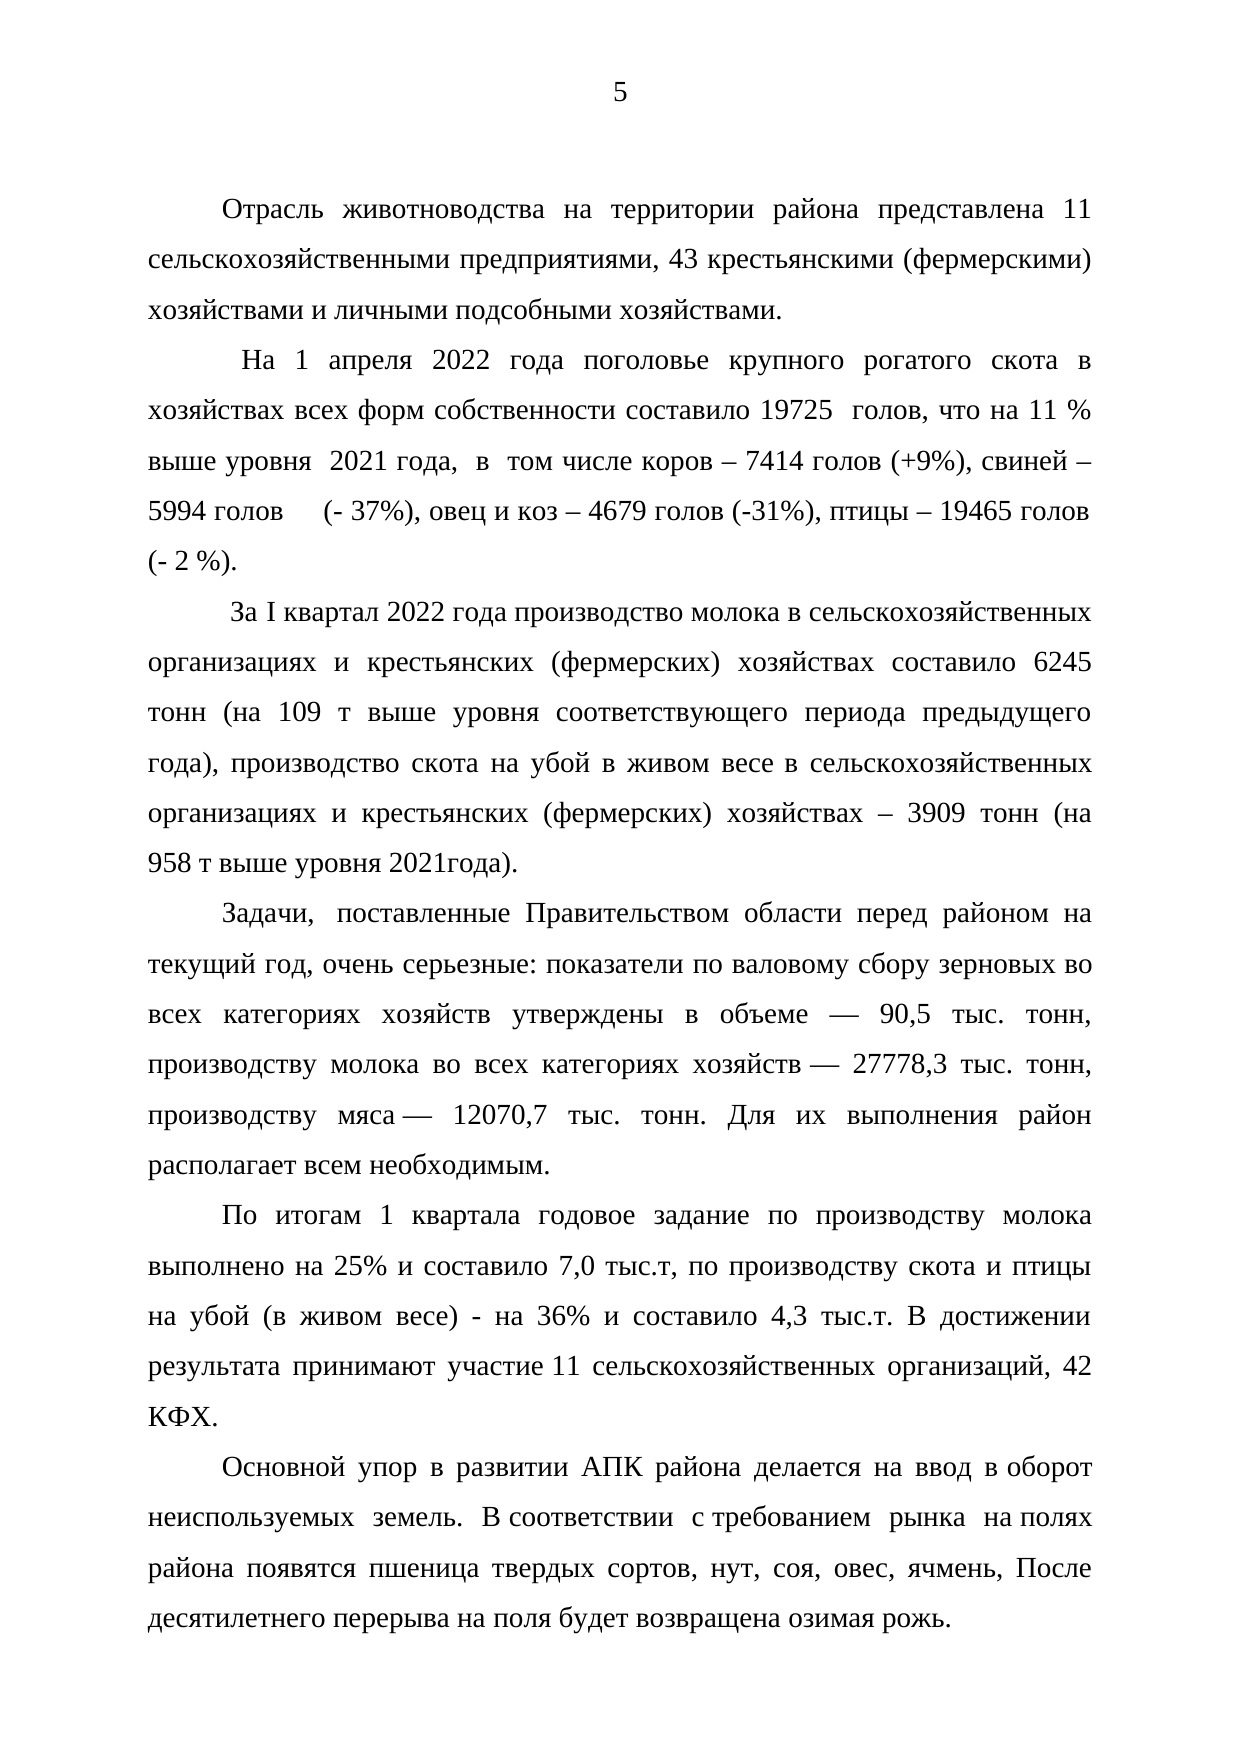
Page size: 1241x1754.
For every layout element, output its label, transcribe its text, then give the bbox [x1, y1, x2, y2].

text За I квартал 2022 года производство молока в сельскохозяйственных организациях и крестьянских (фермерских) хозяйствах составило 6245 тонн (на 109 т выше уровня соответствующего периода предыдущего года), производство скота на убой в живом весе в сельскохозяйственных организациях и крестьянских (фермерских) хозяйствах – 3909 тонн (на 958 т выше уровня 2021года). [148, 594, 1092, 879]
text Основной упор в развитии АПК района делается на ввод в оборот неиспользуемых земель. В соответствии с требованием рынка на полях района появятся пшеница твердых сортов, нут, соя, овес, ячмень, После десятилетнего перерыва на поля будет возвращена озимая рожь. [148, 1449, 1092, 1633]
text Задачи, поставленные Правительством области перед районом на текущий год, очень серьезные: показатели по валовому сбору зерновых во всех категориях хозяйств утверждены в объеме — 90,5 тыс. тонн, производству молока во всех категориях хозяйств — 27778,3 тыс. тонн, производству мяса — 12070,7 тыс. тонн. Для их выполнения район располагает всем необходимым. [148, 896, 1092, 1181]
text Отрасль животноводства на территории района представлена 11 сельскохозяйственными предприятиями, 43 крестьянскими (фермерскими) хозяйствами и личными подсобными хозяйствами. [148, 191, 1092, 325]
text По итогам 1 квартала годовое задание по производству молока выполнено на 25% и составило 7,0 тыс.т, по производству скота и птицы на убой (в живом весе) - на 36% и составило 4,3 тыс.т. В достижении результата принимают участие 11 сельскохозяйственных организаций, 42 КФХ. [148, 1197, 1092, 1432]
text На 1 апреля 2022 года поголовье крупного рогатого скота в хозяйствах всех форм собственности составило 19725 голов, что на 11 % выше уровня 2021 года, в том числе коров – 7414 голов (+9%), свиней – 5994 голов (- 37%), овец и коз – 4679 голов (-31%), птицы – 19465 голов (- 2 %). [148, 342, 1092, 577]
